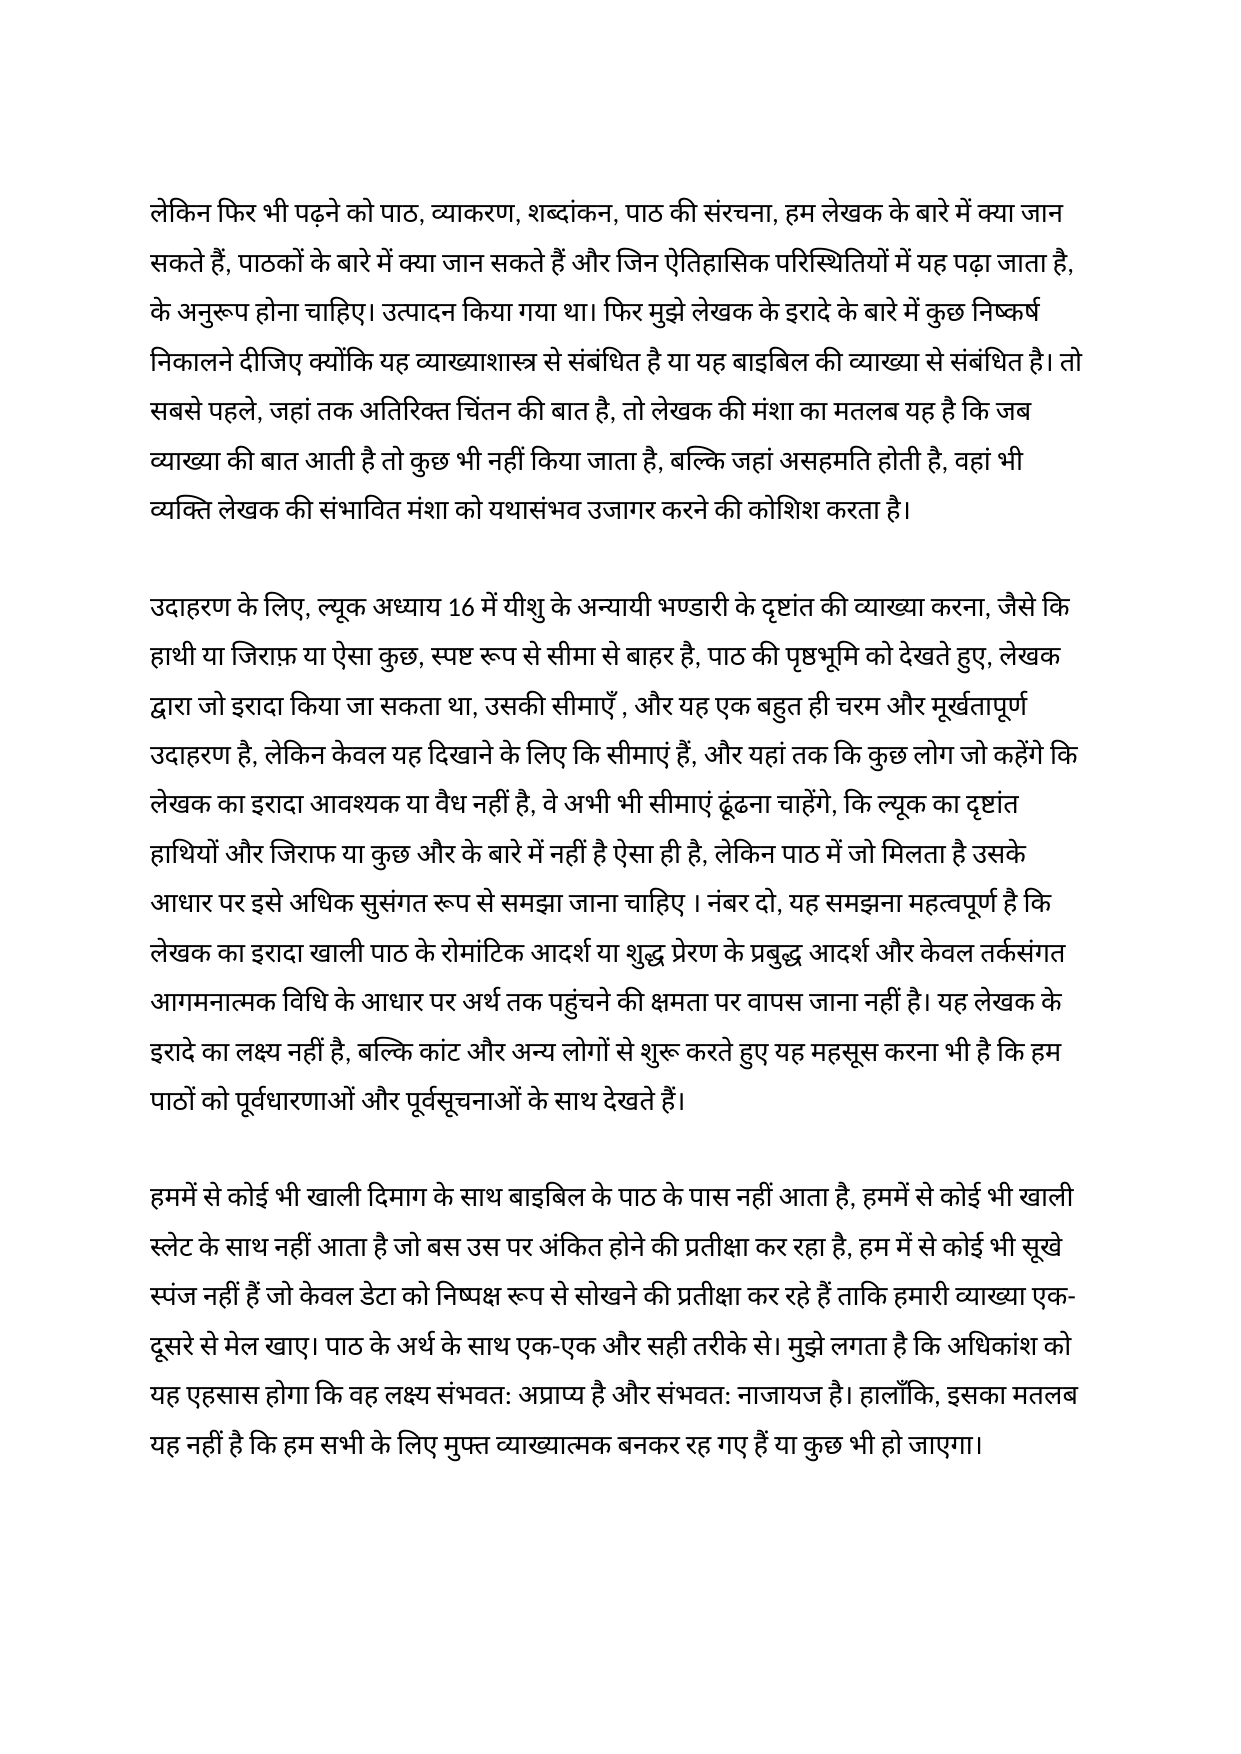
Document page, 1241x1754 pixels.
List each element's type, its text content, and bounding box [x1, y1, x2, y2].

text लेकिन फिर भी पढ़ने को पाठ, व्याकरण, शब्दांकन, पाठ की संरचना, हम लेखक के बारे में क्या जान सकते हैं, पाठकों के बारे में क्या जान सकते हैं और जिन ऐतिहासिक परिस्थितियों में यह पढ़ा जाता है, के अनुरूप होना चाहिए। उत्पादन किया गया था। फिर मुझे लेखक के इरादे के बारे में कुछ निष्कर्ष निकालने दीजिए क्योंकि यह व्याख्याशास्त्र से संबंधित है या यह बाइबिल की व्याख्या से संबंधित है। तो सबसे पहले, जहां तक अतिरिक्त चिंतन की बात है, तो लेखक की मंशा का मतलब यह है कि जब व्याख्या की बात आती है तो कुछ भी नहीं किया जाता है, बल्कि जहां असहमति होती है, वहां भी व्यक्ति लेखक की संभावित मंशा को यथासंभव उजागर करने की कोशिश करता है। [150, 197, 1090, 527]
text उदाहरण के लिए, ल्यूक अध्याय 16 में यीशु के अन्यायी भण्डारी के दृष्टांत की व्याख्या करना, जैसे कि हाथी या जिराफ़ या ऐसा कुछ, स्पष्ट रूप से सीमा से बाहर है, पाठ की पृष्ठभूमि को देखते हुए, लेखक द्वारा जो इरादा किया जा सकता था, उसकी सीमाएँ , और यह एक बहुत ही चरम और मूर्खतापूर्ण उदाहरण है, लेकिन केवल यह दिखाने के लिए कि सीमाएं हैं, और यहां तक कि कुछ लोग जो कहेंगे कि लेखक का इरादा आवश्यक या वैध नहीं है, वे अभी भी सीमाएं ढूंढना चाहेंगे, कि ल्यूक का दृष्टांत हाथियों और जिराफ या कुछ और के बारे में नहीं है ऐसा ही है, लेकिन पाठ में जो मिलता है उसके आधार पर इसे अधिक सुसंगत रूप से समझा जाना चाहिए । नंबर दो, यह समझना महत्वपूर्ण है कि लेखक का इरादा खाली पाठ के रोमांटिक आदर्श या शुद्ध प्रेरण के प्रबुद्ध आदर्श और केवल तर्कसंगत आगमनात्मक विधि के आधार पर अर्थ तक पहुंचने की क्षमता पर वापस जाना नहीं है। यह लेखक के इरादे का लक्ष्य नहीं है, बल्कि कांट और अन्य लोगों से शुरू करते हुए यह महसूस करना भी है कि हम पाठों को पूर्वधारणाओं और पूर्वसूचनाओं के साथ देखते हैं। [150, 590, 1090, 1117]
text हममें से कोई भी खाली दिमाग के साथ बाइबिल के पाठ के पास नहीं आता है, हममें से कोई भी खाली स्लेट के साथ नहीं आता है जो बस उस पर अंकित होने की प्रतीक्षा कर रहा है, हम में से कोई भी सूखे स्पंज नहीं हैं जो केवल डेटा को निष्पक्ष रूप से सोखने की प्रतीक्षा कर रहे हैं ताकि हमारी व्याख्या एक-दूसरे से मेल खाए। पाठ के अर्थ के साथ एक-एक और सही तरीके से। मुझे लगता है कि अधिकांश को यह एहसास होगा कि वह लक्ष्य संभवत: अप्राप्य है और संभवत: नाजायज है। हालाँकि, इसका मतलब यह नहीं है कि हम सभी के लिए मुफ्त व्याख्यात्मक बनकर रह गए हैं या कुछ भी हो जाएगा। [150, 1181, 1090, 1461]
